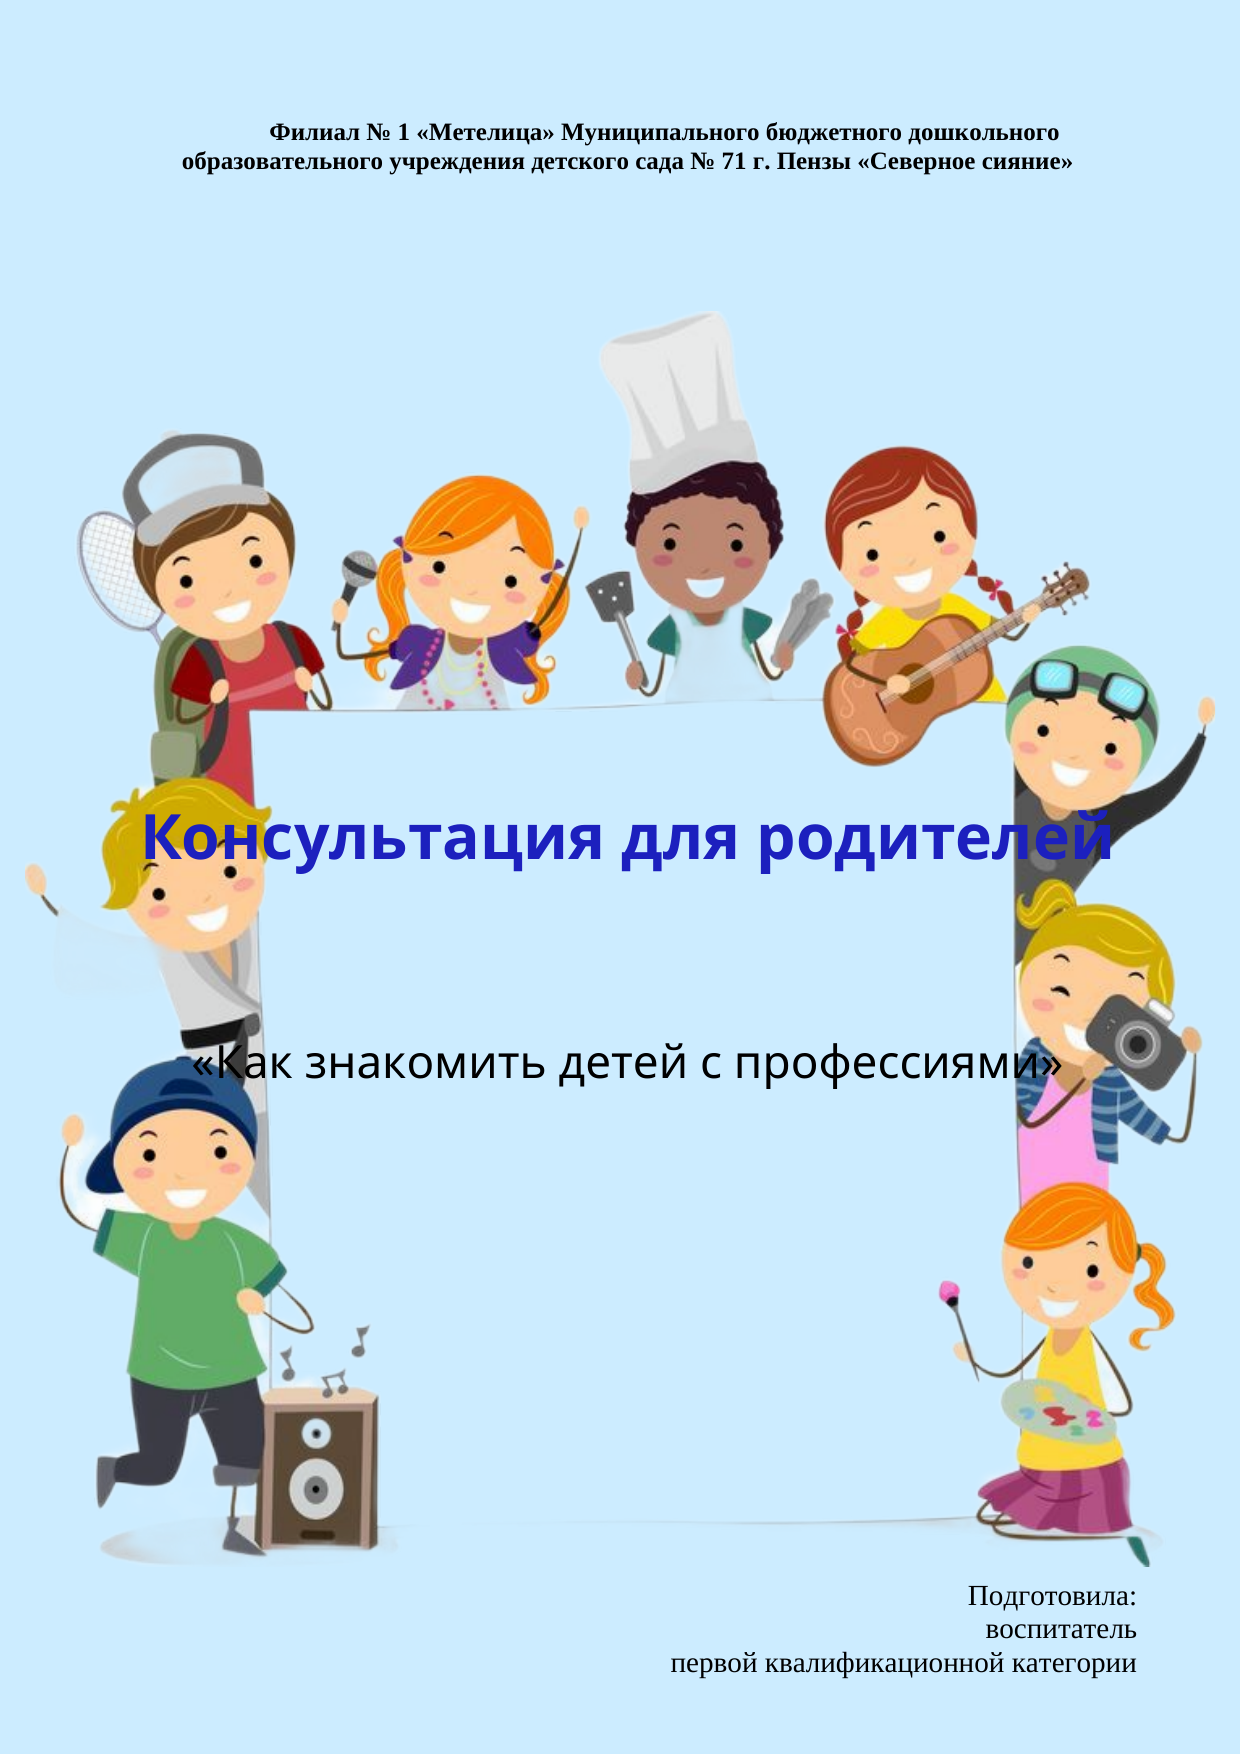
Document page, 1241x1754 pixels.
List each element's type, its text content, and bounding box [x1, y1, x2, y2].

text первой квалификационной категории [177, 1645, 1137, 1678]
text воспитатель [177, 1611, 1137, 1645]
text Консультация для родителей [59, 792, 1196, 877]
picture [25, 311, 1216, 1567]
text Подготовила: [177, 1578, 1137, 1611]
text «Как знакомить детей с профессиями» [59, 1030, 1196, 1092]
text Филиал № 1 «Метелица» Муниципального бюджетного дошкольного [148, 117, 1181, 146]
text образовательного учреждения детского сада № 71 г. Пензы «Северное сияние» [59, 146, 1196, 175]
